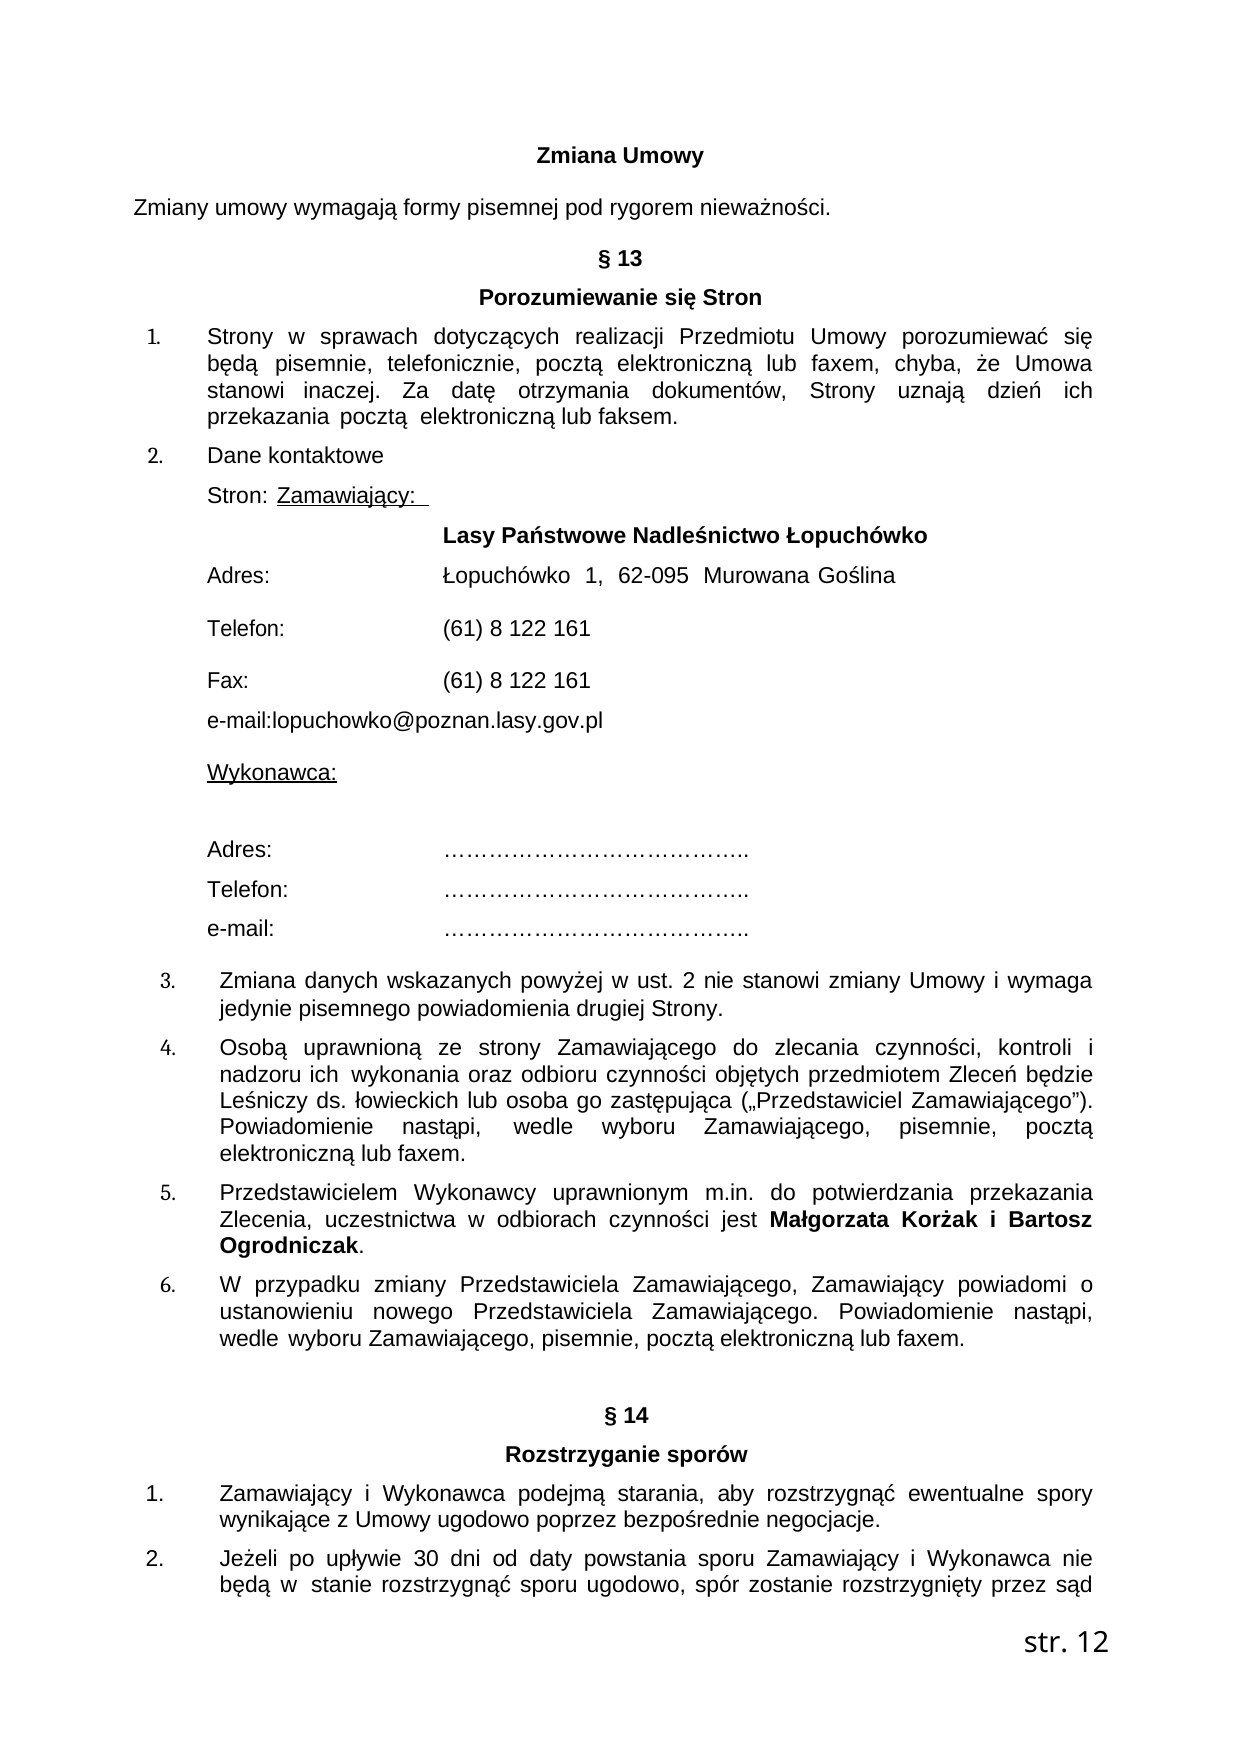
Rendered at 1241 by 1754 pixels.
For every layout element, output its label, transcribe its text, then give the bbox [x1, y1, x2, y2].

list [145, 1544, 1093, 1597]
text Telefon: (61) 8 122 161 [207, 615, 1109, 641]
subtitle § 13 [377, 245, 863, 272]
text Zmiana Umowy [224, 142, 1016, 168]
text Wykonawca: [207, 758, 763, 785]
list Zamawiający i Wykonawca podejmą starania, aby rozstrzygnąć ewentualne spory wynikające z Umowy ugodowo poprzez bezpośrednie negocjacje. [145, 1479, 1093, 1532]
text Zmiany umowy wymagają formy pisemnej pod rygorem nieważności. [133, 194, 1109, 221]
text e‐mail:lopuchowko@poznan.lasy.gov.pl [207, 706, 763, 733]
list Strony w sprawach dotyczących realizacji Przedmiotu Umowy porozumiewać się będą pisemnie, telefonicznie, pocztą elektroniczną lub faxem, chyba, że Umowa stanowi inaczej. Za datę otrzymania dokumentów, Strony uznają dzień ich przekazania pocztą elektroniczną lub faksem. [148, 323, 1093, 429]
list Osobą uprawnioną ze strony Zamawiającego do zlecania czynności, kontroli i nadzoru ich wykonania oraz odbioru czynności objętych przedmiotem Zleceń będzie Leśniczy ds. łowieckich lub osoba go zastępująca („Przedstawiciel Zamawiającego”). Powiadomienie nastąpi, wedle wyboru Zamawiającego, pisemnie, pocztą elektroniczną lub faxem. [160, 1033, 1093, 1166]
text e-mail: ………………………………….. [207, 915, 1109, 942]
list W przypadku zmiany Przedstawiciela Zamawiającego, Zamawiający powiadomi o ustanowieniu nowego Przedstawiciela Zamawiającego. Powiadomienie nastąpi, wedle wyboru Zamawiającego, pisemnie, pocztą elektroniczną lub faxem. [160, 1271, 1093, 1351]
text Lasy Państwowe Nadleśnictwo Łopuchówko [369, 522, 1109, 548]
subtitle § 14 [332, 1402, 920, 1428]
text Adres: ………………………………….. [207, 836, 1109, 863]
text Porozumiewanie się Stron [377, 284, 863, 311]
list Dane kontaktowe Stron: Zamawiający: [148, 442, 444, 508]
list Zmiana danych wskazanych powyżej w ust. 2 nie stanowi zmiany Umowy i wymaga jedynie pisemnego powiadomienia drugiej Strony. [160, 967, 1093, 1021]
text Fax: (61) 8 122 161 [207, 667, 1109, 693]
text Rozstrzyganie sporów [332, 1441, 920, 1467]
text Adres: Łopuchówko 1, 62‐095 Murowana Goślina [207, 561, 1093, 589]
list Przedstawicielem Wykonawcy uprawnionym m.in. do potwierdzania przekazania Zlecenia, uczestnictwa w odbiorach czynności jest Małgorzata Korżak i Bartosz Ogrodniczak. [160, 1178, 1093, 1258]
text Telefon: ………………………………….. [207, 876, 1109, 902]
